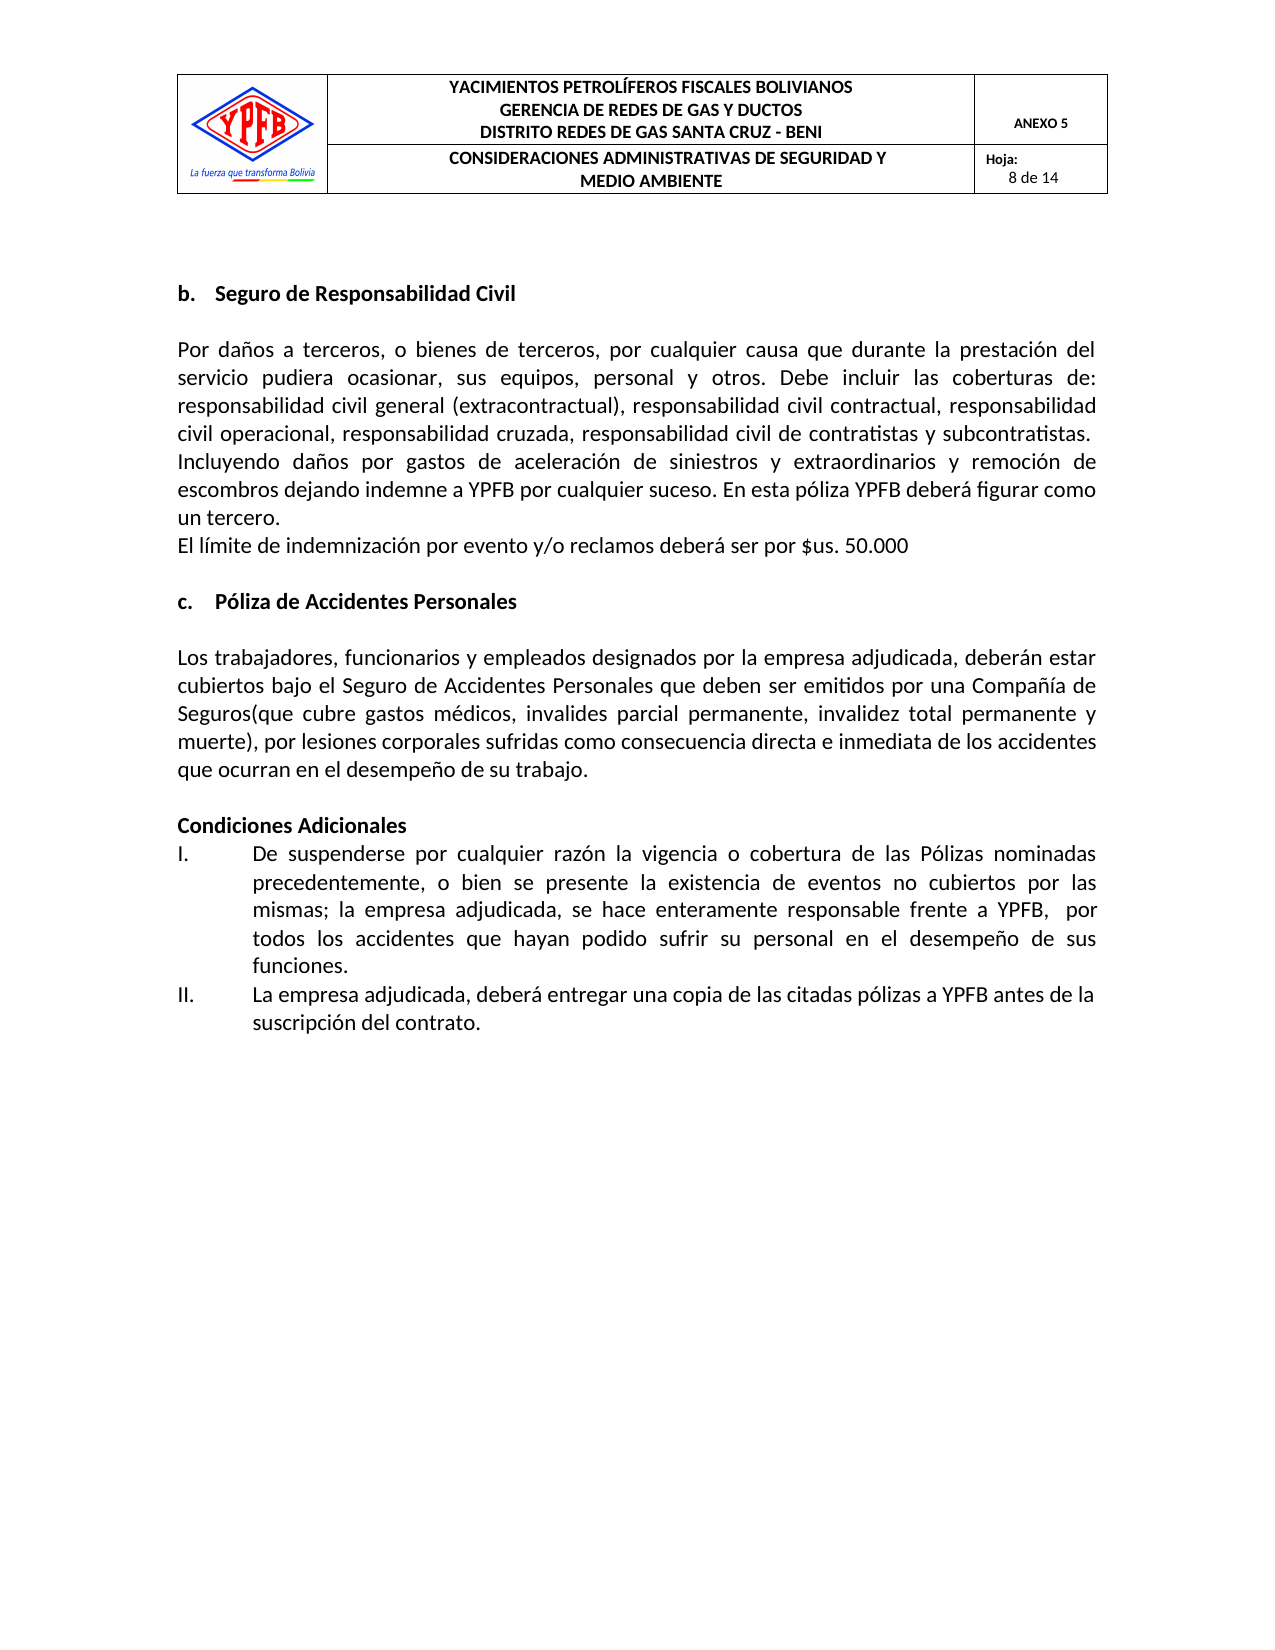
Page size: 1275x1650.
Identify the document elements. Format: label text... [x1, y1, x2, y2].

list Póliza de Accidentes Personales [177, 587, 1098, 615]
list Seguro de Responsabilidad Civil [177, 279, 1098, 307]
text Condiciones Adicionales [177, 812, 1098, 839]
list De suspenderse por cualquier razón la vigencia o cobertura de las Pólizas nominadas precedentemente, o bien se presente la existencia de eventos no cubiertos por las mismas; la empresa adjudicada, se hace enteramente responsable frente a YPFB, por todos los accidentes que hayan podido sufrir su personal en el desempeño de sus funciones. [177, 839, 1098, 980]
text Por daños a terceros, o bienes de terceros, por cualquier causa que durante la prestación del servicio pudiera ocasionar, sus equipos, personal y otros. Debe incluir las coberturas de: responsabilidad civil general (extracontractual), responsabilidad civil contractual, responsabilidad civil operacional, responsabilidad cruzada, responsabilidad civil de contratistas y subcontratistas. Incluyendo daños por gastos de aceleración de siniestros y extraordinarios y remoción de escombros dejando indemne a YPFB por cualquier suceso. En esta póliza YPFB deberá figurar como un tercero. [177, 335, 1098, 531]
list La empresa adjudicada, deberá entregar una copia de las citadas pólizas a YPFB antes de la suscripción del contrato. [177, 980, 1098, 1036]
picture [188, 81, 316, 187]
text Los trabajadores, funcionarios y empleados designados por la empresa adjudicada, deberán estar cubiertos bajo el Seguro de Accidentes Personales que deben ser emitidos por una Compañía de Seguros(que cubre gastos médicos, invalides parcial permanente, invalidez total permanente y muerte), por lesiones corporales sufridas como consecuencia directa e inmediata de los accidentes que ocurran en el desempeño de su trabajo. [177, 643, 1098, 783]
text El límite de indemnización por evento y/o reclamos deberá ser por $us. 50.000 [177, 531, 1098, 559]
